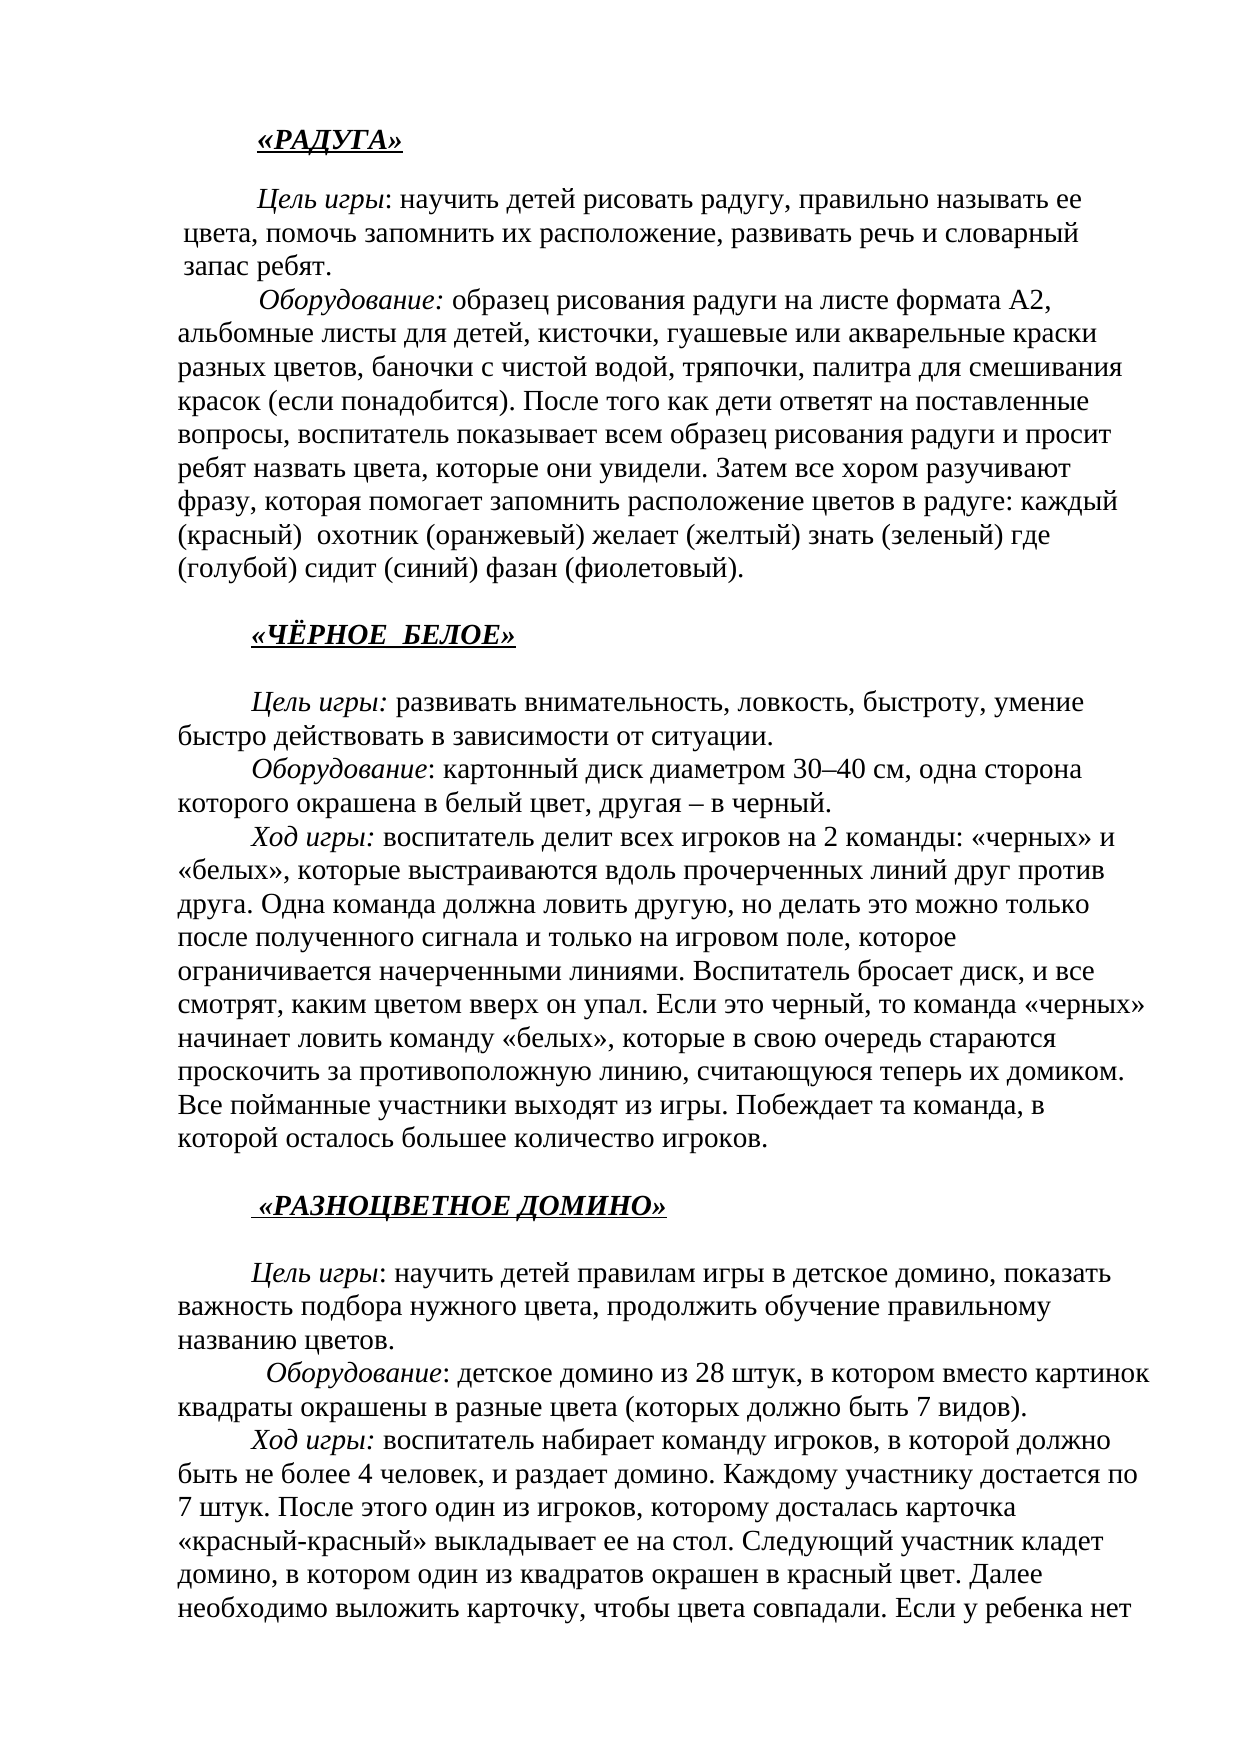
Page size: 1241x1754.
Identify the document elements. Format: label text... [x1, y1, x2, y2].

text «РАДУГА» [183, 118, 1152, 156]
text Цель игры: развивать внимательность, ловкость, быстроту, умение быстро действовать в зависимости от ситуации. [177, 684, 1152, 752]
text Оборудование: образец рисования радуги на листе формата А2, альбомные листы для детей, кисточки, гуашевые или акварельные краски разных цветов, баночки с чистой водой, тряпочки, палитра для смешивания красок (если понадобится). После того как дети ответят на поставленные вопросы, воспитатель показывает всем образец рисования радуги и просит ребят назвать цвета, которые они увидели. Затем все хором разучивают фразу, которая помогает запомнить расположение цветов в радуге: каждый (красный) охотник (оранжевый) желает (желтый) знать (зеленый) где (голубой) сидит (синий) фазан (фиолетовый). [177, 282, 1152, 584]
text Цель игры: научить детей правилам игры в детское домино, показать важность подбора нужного цвета, продолжить обучение правильному названию цветов. [177, 1255, 1152, 1355]
text Цель игры: научить детей рисовать радугу, правильно называть ее цвета, помочь запомнить их расположение, развивать речь и словарный запас ребят. [183, 181, 1152, 282]
text Ход игры: воспитатель делит всех игроков на 2 команды: «черных» и «белых», которые выстраиваются вдоль прочерченных линий друг против друга. Одна команда должна ловить другую, но делать это можно только после полученного сигнала и только на игровом поле, которое ограничивается начерченными линиями. Воспитатель бросает диск, и все смотрят, каким цветом вверх он упал. Если это черный, то команда «черных» начинает ловить команду «белых», которые в свою очередь стараются проскочить за противоположную линию, считающуюся теперь их домиком. Все пойманные участники выходят из игры. Побеждает та команда, в которой осталось большее количество игроков. [177, 819, 1152, 1154]
text «ЧЁРНОЕ_БЕЛОЕ» [177, 617, 1152, 651]
text Оборудование: картонный диск диаметром 30–40 см, одна сторона которого окрашена в белый цвет, другая – в черный. [177, 752, 1152, 819]
text Оборудование: детское домино из 28 штук, в котором вместо картинок квадраты окрашены в разные цвета (которых должно быть 7 видов). [177, 1355, 1152, 1422]
text «РАЗНОЦВЕТНОЕ ДОМИНО» [177, 1188, 1152, 1221]
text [177, 1422, 1152, 1624]
